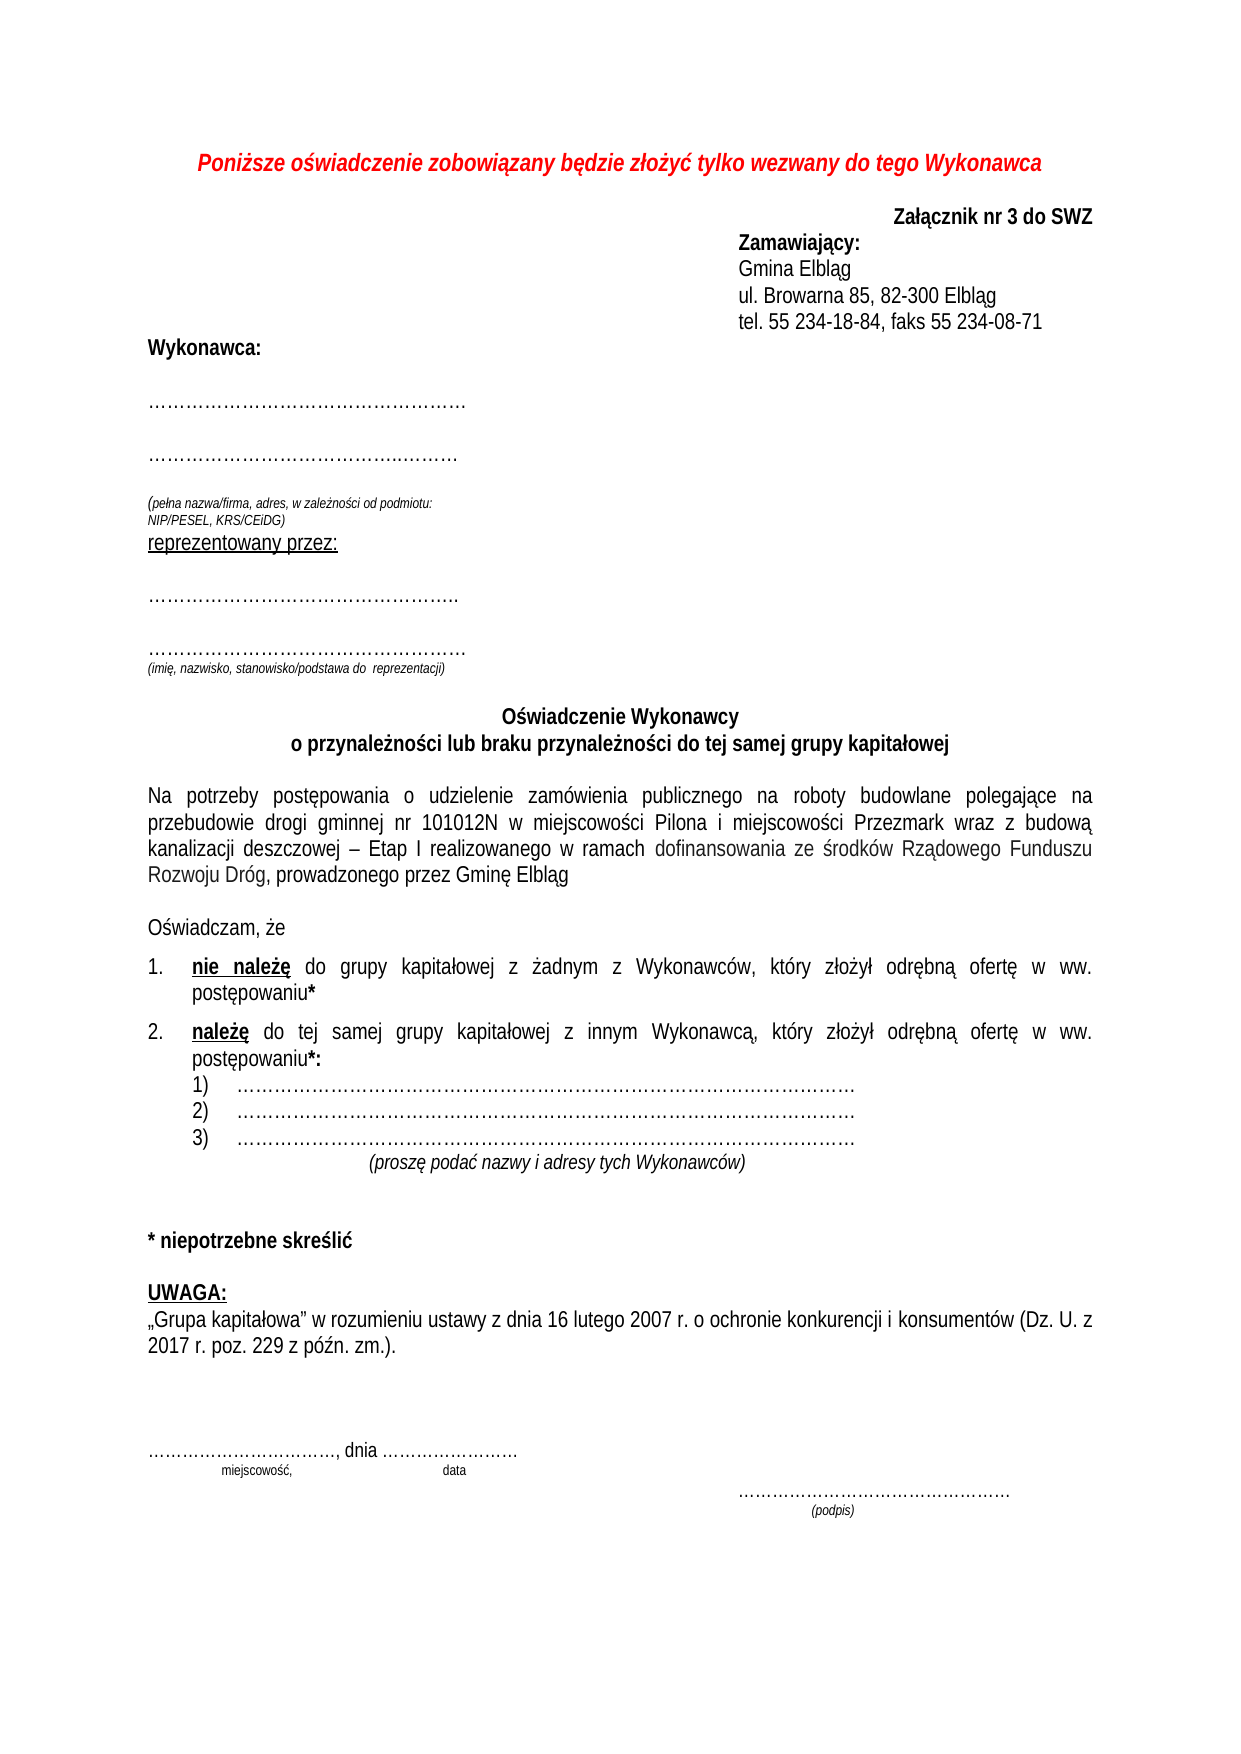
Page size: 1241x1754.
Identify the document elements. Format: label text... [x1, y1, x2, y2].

text ……………………………, dnia …………………… [148, 1437, 1093, 1461]
text (podpis) [738, 1502, 1093, 1519]
text o przynależności lub braku przynależności do tej samej grupy kapitałowej [148, 730, 1093, 756]
text miejscowość, data [148, 1461, 1093, 1478]
list nie należę do grupy kapitałowej z żadnym z Wykonawców, który złożył odrębną ofertę w ww. postępowaniu* [148, 953, 1093, 1006]
text (pełna nazwa/firma, adres, w zależności od podmiotu: NIP/PESEL, KRS/CEiDG) [148, 492, 472, 528]
text Oświadczam, że [148, 914, 1093, 941]
text Zamawiający: [738, 229, 1093, 255]
text ul. Browarna 85, 82-300 Elbląg [738, 282, 1093, 308]
list ……………………………………………………………………………………… [192, 1097, 1093, 1124]
text (proszę podać nazwy i adresy tych Wykonawców) [295, 1150, 1093, 1174]
text * niepotrzebne skreślić [148, 1227, 1033, 1253]
text tel. 55 234-18-84, faks 55 234-08-71 [738, 308, 1093, 334]
text (imię, nazwisko, stanowisko/podstawa do reprezentacji) [148, 660, 472, 677]
text „Grupa kapitałowa” w rozumieniu ustawy z dnia 16 lutego 2007 r. o ochronie konkurencji i konsumentów (Dz. U. z 2017 r. poz. 229 z późn. zm.). [148, 1306, 1093, 1358]
text reprezentowany przez: [148, 528, 1093, 555]
text Gmina Elbląg [738, 255, 1093, 282]
text Oświadczenie Wykonawcy [148, 703, 1093, 730]
text UWAGA: [148, 1279, 1093, 1306]
text ………………………………………….. [148, 581, 1093, 607]
text ………………………………………………………………………………..……… [148, 387, 472, 466]
list ……………………………………………………………………………………… [192, 1124, 1093, 1150]
text ………………………………………… [148, 1478, 1093, 1502]
text Na potrzeby postępowania o udzielenie zamówienia publicznego na roboty budowlane polegające na przebudowie drogi gminnej nr 101012N w miejscowości Pilona i miejscowości Przezmark wraz z budową kanalizacji deszczowej – Etap I realizowanego w ramach dofinansowania ze środków Rządowego Funduszu Rozwoju Dróg, prowadzonego przez Gminę Elbląg [148, 782, 1093, 888]
text Poniższe oświadczenie zobowiązany będzie złożyć tylko wezwany do tego Wykonawca [148, 148, 1093, 176]
text Wykonawca: [148, 334, 1093, 361]
text …………………………………………… [148, 634, 472, 660]
list należę do tej samej grupy kapitałowej z innym Wykonawcą, który złożył odrębną ofertę w ww. postępowaniu*: [148, 1018, 1093, 1071]
text Załącznik nr 3 do SWZ [738, 203, 1093, 229]
list ……………………………………………………………………………………… [192, 1071, 1093, 1097]
